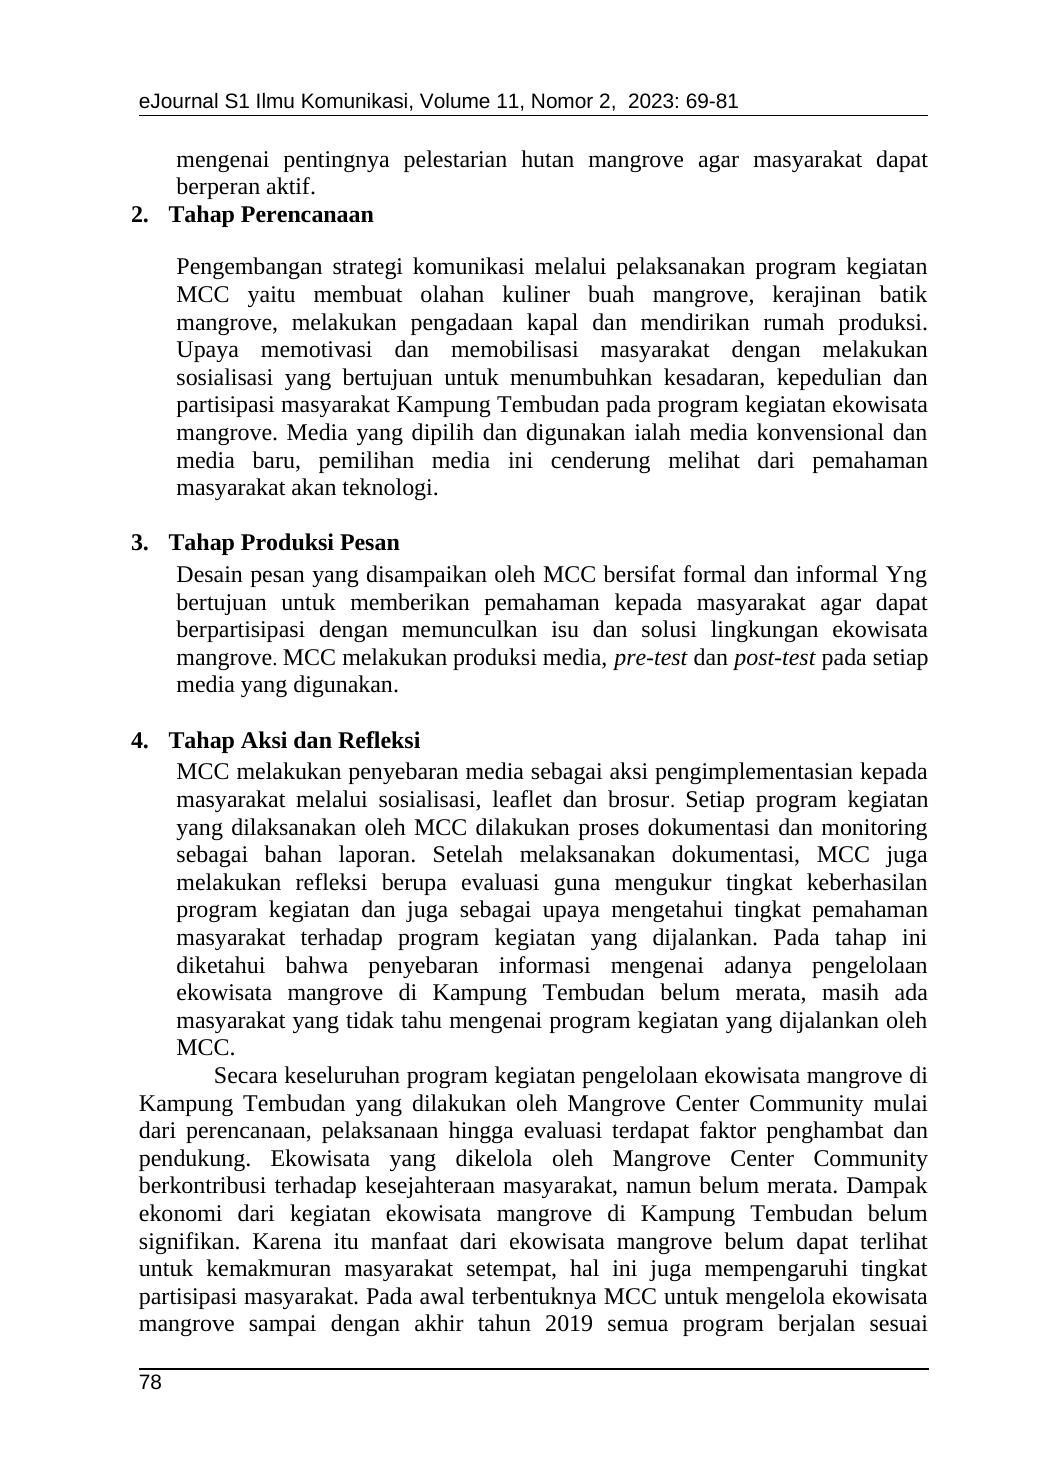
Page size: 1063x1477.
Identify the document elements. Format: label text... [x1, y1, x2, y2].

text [176, 145, 929, 200]
text Desain pesan yang disampaikan oleh MCC bersifat formal dan informal Yng bertujuan untuk memberikan pemahaman kepada masyarakat agar dapat berpartisipasi dengan memunculkan isu dan solusi lingkungan ekowisata mangrove. MCC melakukan produksi media, pre-test dan post-test pada setiap media yang digunakan. [176, 560, 929, 698]
text MCC melakukan penyebaran media sebagai aksi pengimplementasian kepada masyarakat melalui sosialisasi, leaflet dan brosur. Setiap program kegiatan yang dilaksanakan oleh MCC dilakukan proses dokumentasi dan monitoring sebagai bahan laporan. Setelah melaksanakan dokumentasi, MCC juga melakukan refleksi berupa evaluasi guna mengukur tingkat keberhasilan program kegiatan dan juga sebagai upaya mengetahui tingkat pemahaman masyarakat terhadap program kegiatan yang dijalankan. Pada tahap ini diketahui bahwa penyebaran informasi mengenai adanya pengelolaan ekowisata mangrove di Kampung Tembudan belum merata, masih ada masyarakat yang tidak tahu mengenai program kegiatan yang dijalankan oleh MCC. [176, 757, 929, 1061]
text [139, 1061, 929, 1337]
text Pengembangan strategi komunikasi melalui pelaksanakan program kegiatan MCC yaitu membuat olahan kuliner buah mangrove, kerajinan batik mangrove, melakukan pengadaan kapal dan mendirikan rumah produksi. Upaya memotivasi dan memobilisasi masyarakat dengan melakukan sosialisasi yang bertujuan untuk menumbuhkan kesadaran, kepedulian dan partisipasi masyarakat Kampung Tembudan pada program kegiatan ekowisata mangrove. Media yang dipilih dan digunakan ialah media konvensional dan media baru, pemilihan media ini cenderung melihat dari pemahaman masyarakat akan teknologi. [176, 252, 929, 501]
list Tahap Perencanaan [131, 200, 929, 227]
list Tahap Produksi Pesan [131, 528, 929, 556]
list Tahap Aksi dan Refleksi [131, 726, 929, 753]
